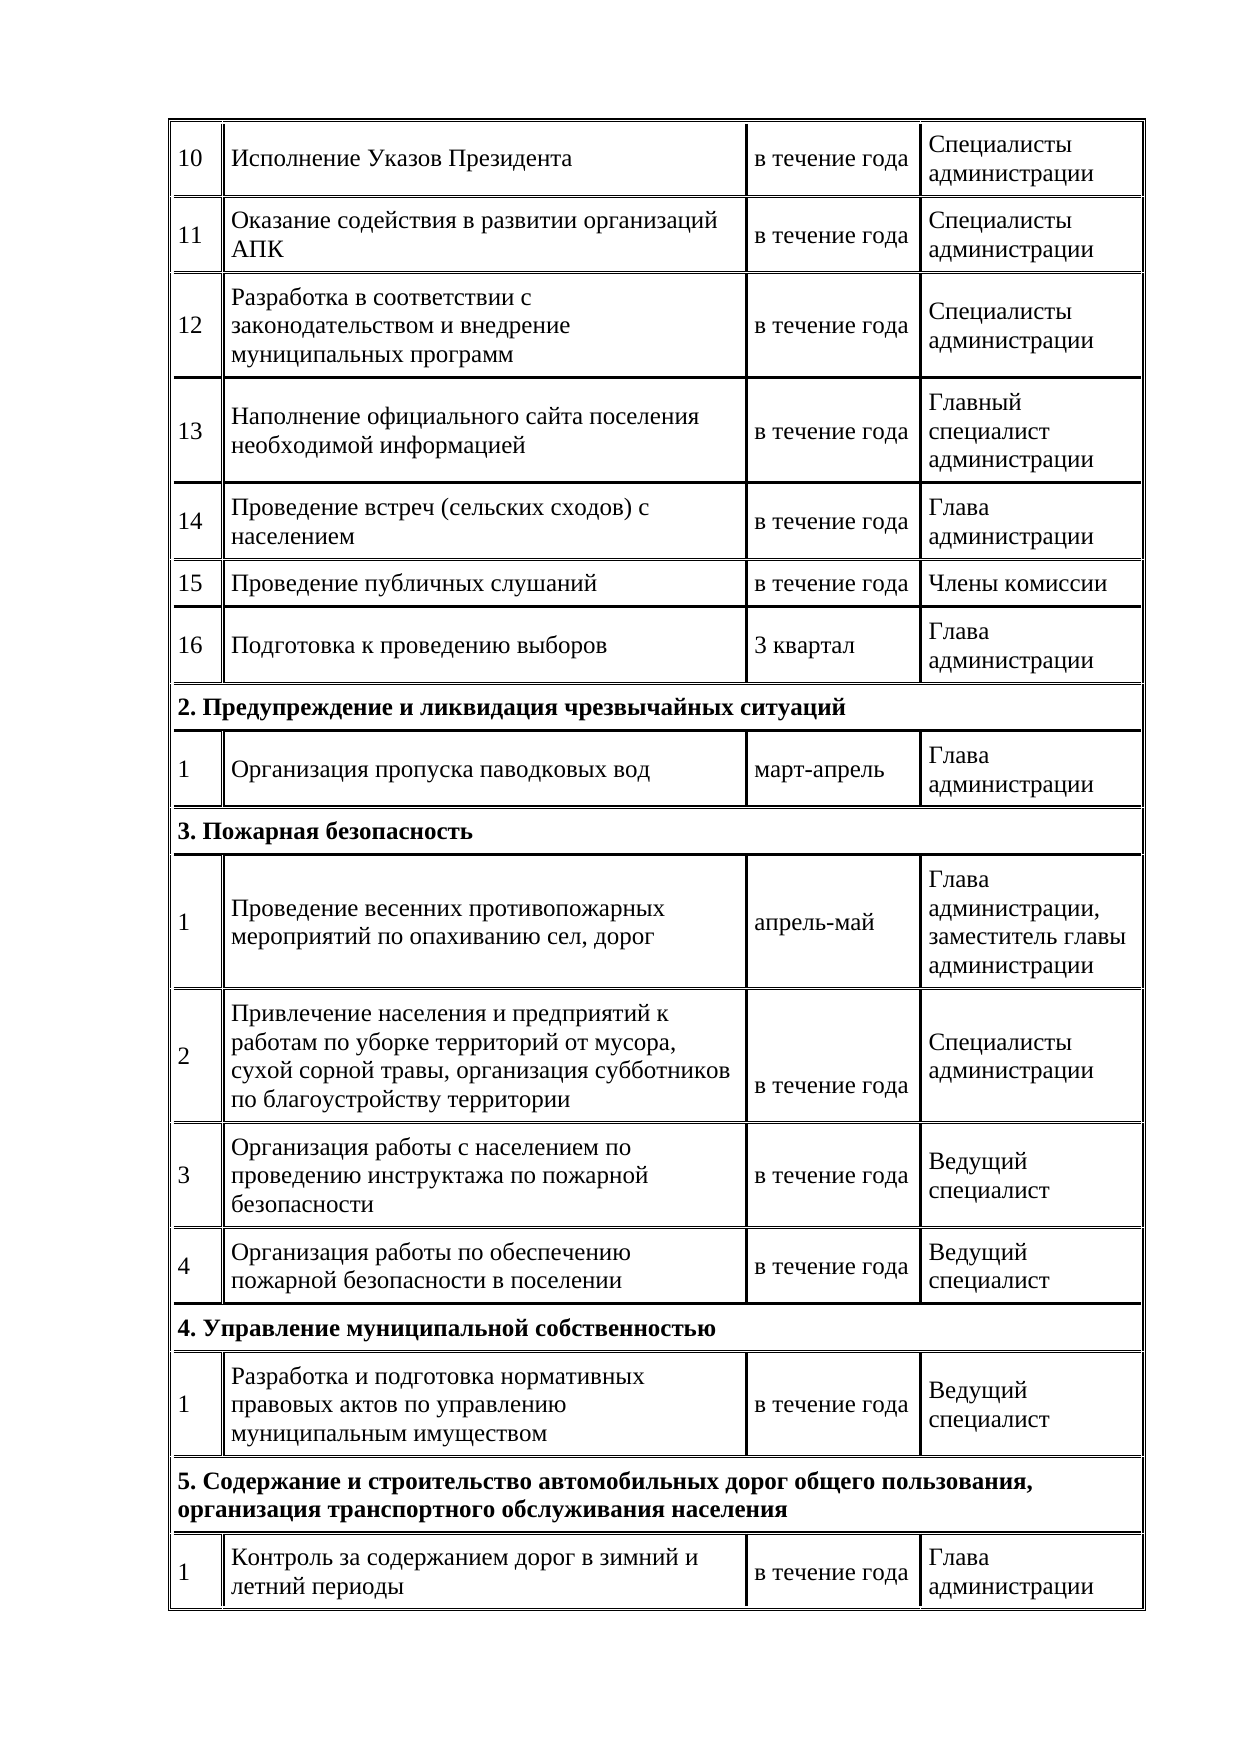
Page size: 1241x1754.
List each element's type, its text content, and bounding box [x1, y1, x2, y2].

table_cell Организация работы по обеспечению пожарной безопасности в поселении [225, 1229, 745, 1302]
table_cell Оказание содействия в развитии организаций АПК [225, 198, 745, 271]
table_cell 14 [171, 481, 221, 557]
table_cell 1 [171, 729, 221, 805]
table_cell 1 [169, 1350, 223, 1455]
table_cell Ведущий специалист [920, 1350, 1144, 1455]
table_cell Ведущий специалист [920, 1121, 1144, 1226]
table_cell 3 квартал [748, 608, 919, 681]
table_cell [920, 122, 1142, 194]
table_cell 3 [169, 1121, 223, 1226]
table_cell 1 [169, 853, 221, 987]
table_cell Ведущий специалист [920, 1226, 1144, 1302]
table_cell Привлечение населения и предприятий к работам по уборке территорий от мусора, сухой сорной травы, организация субботников по благоустройству территории [225, 990, 745, 1121]
table_cell Организация работы с населением по проведению инструктажа по пожарной безопасности [225, 1124, 745, 1226]
table_cell Глава администрации [922, 605, 1142, 681]
table_cell 3. Пожарная безопасность [171, 805, 1143, 853]
table_cell Главный специалист администрации [922, 376, 1142, 481]
table_cell Глава администрации, заместитель главы администрации [922, 853, 1144, 987]
table_cell Проведение публичных слушаний [225, 561, 745, 605]
table_cell 13 [171, 376, 221, 481]
table_cell Глава администрации [922, 481, 1142, 557]
table_cell Проведение весенних противопожарных мероприятий по опахиванию сел, дорог [225, 856, 745, 987]
table_cell в течение года [746, 1535, 920, 1607]
table_cell в течение года [748, 198, 919, 271]
table_cell Организация пропуска паводковых вод [225, 732, 745, 805]
table_cell Специалисты администрации [920, 987, 1144, 1121]
table_cell в течение года [748, 561, 919, 605]
table_cell 12 [169, 271, 223, 376]
table_cell 1 [171, 1531, 223, 1607]
table_cell в течение года [748, 379, 919, 481]
table_cell март-апрель [748, 732, 919, 805]
table_cell Глава администрации [920, 1531, 1143, 1607]
table_cell в течение года [746, 122, 920, 194]
table_cell Разработка и подготовка нормативных правовых актов по управлению муниципальным имуществом [225, 1353, 745, 1455]
table_cell Подготовка к проведению выборов [225, 608, 745, 681]
table_cell Наполнение официального сайта поселения необходимой информацией [225, 379, 745, 481]
table_cell Специалисты администрации [922, 195, 1143, 271]
table_cell 16 [171, 605, 221, 681]
table_cell в течение года [748, 1124, 919, 1226]
table_cell в течение года [748, 990, 919, 1121]
table_cell 4 [169, 1226, 223, 1302]
table_cell 15 [171, 558, 221, 605]
table_cell в течение года [748, 1353, 919, 1455]
table_cell Разработка в соответствии с законодательством и внедрение муниципальных программ [225, 274, 745, 376]
table_cell Специалисты администрации [920, 271, 1144, 376]
table_cell в течение года [748, 1229, 919, 1302]
table_cell 5. Содержание и строительство автомобильных дорог общего пользования, организация транспортного обслуживания населения [169, 1455, 1144, 1531]
table_cell Исполнение Указов Президента [223, 122, 746, 194]
table_cell в течение года [748, 274, 919, 376]
table_cell 4. Управление муниципальной собственностью [171, 1302, 1142, 1350]
table_cell 2 [169, 987, 223, 1121]
table_cell 2. Предупреждение и ликвидация чрезвычайных ситуаций [171, 681, 1143, 729]
table_cell Проведение встреч (сельских сходов) с населением [225, 484, 745, 557]
table_cell апрель-май [748, 856, 919, 987]
table_cell Глава администрации [922, 729, 1142, 805]
table_cell 11 [171, 195, 221, 271]
table_cell Члены комиссии [922, 558, 1143, 605]
table_cell в течение года [748, 484, 919, 557]
table_cell Контроль за содержанием дорог в зимний и летний периоды [223, 1535, 746, 1607]
table_cell 10 [171, 120, 223, 194]
